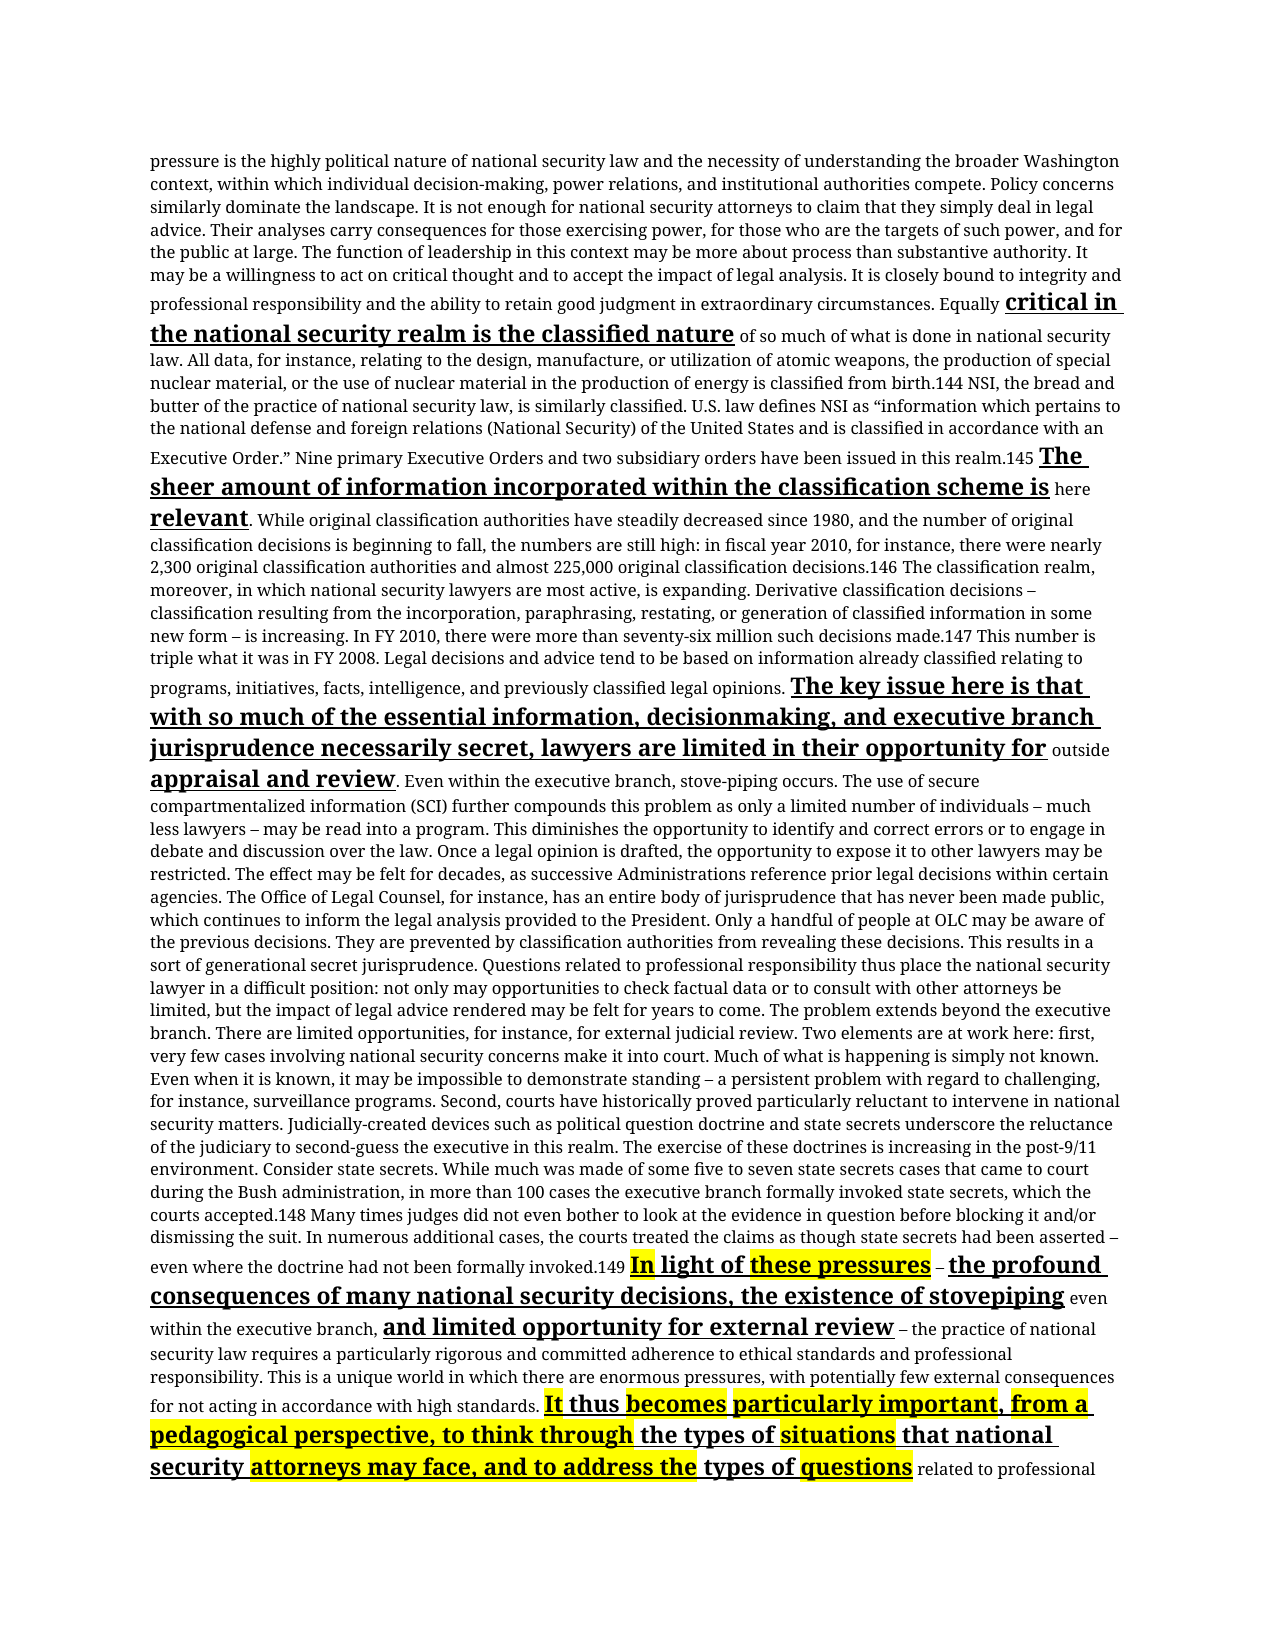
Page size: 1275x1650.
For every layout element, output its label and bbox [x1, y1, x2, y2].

text [150, 150, 1125, 1482]
